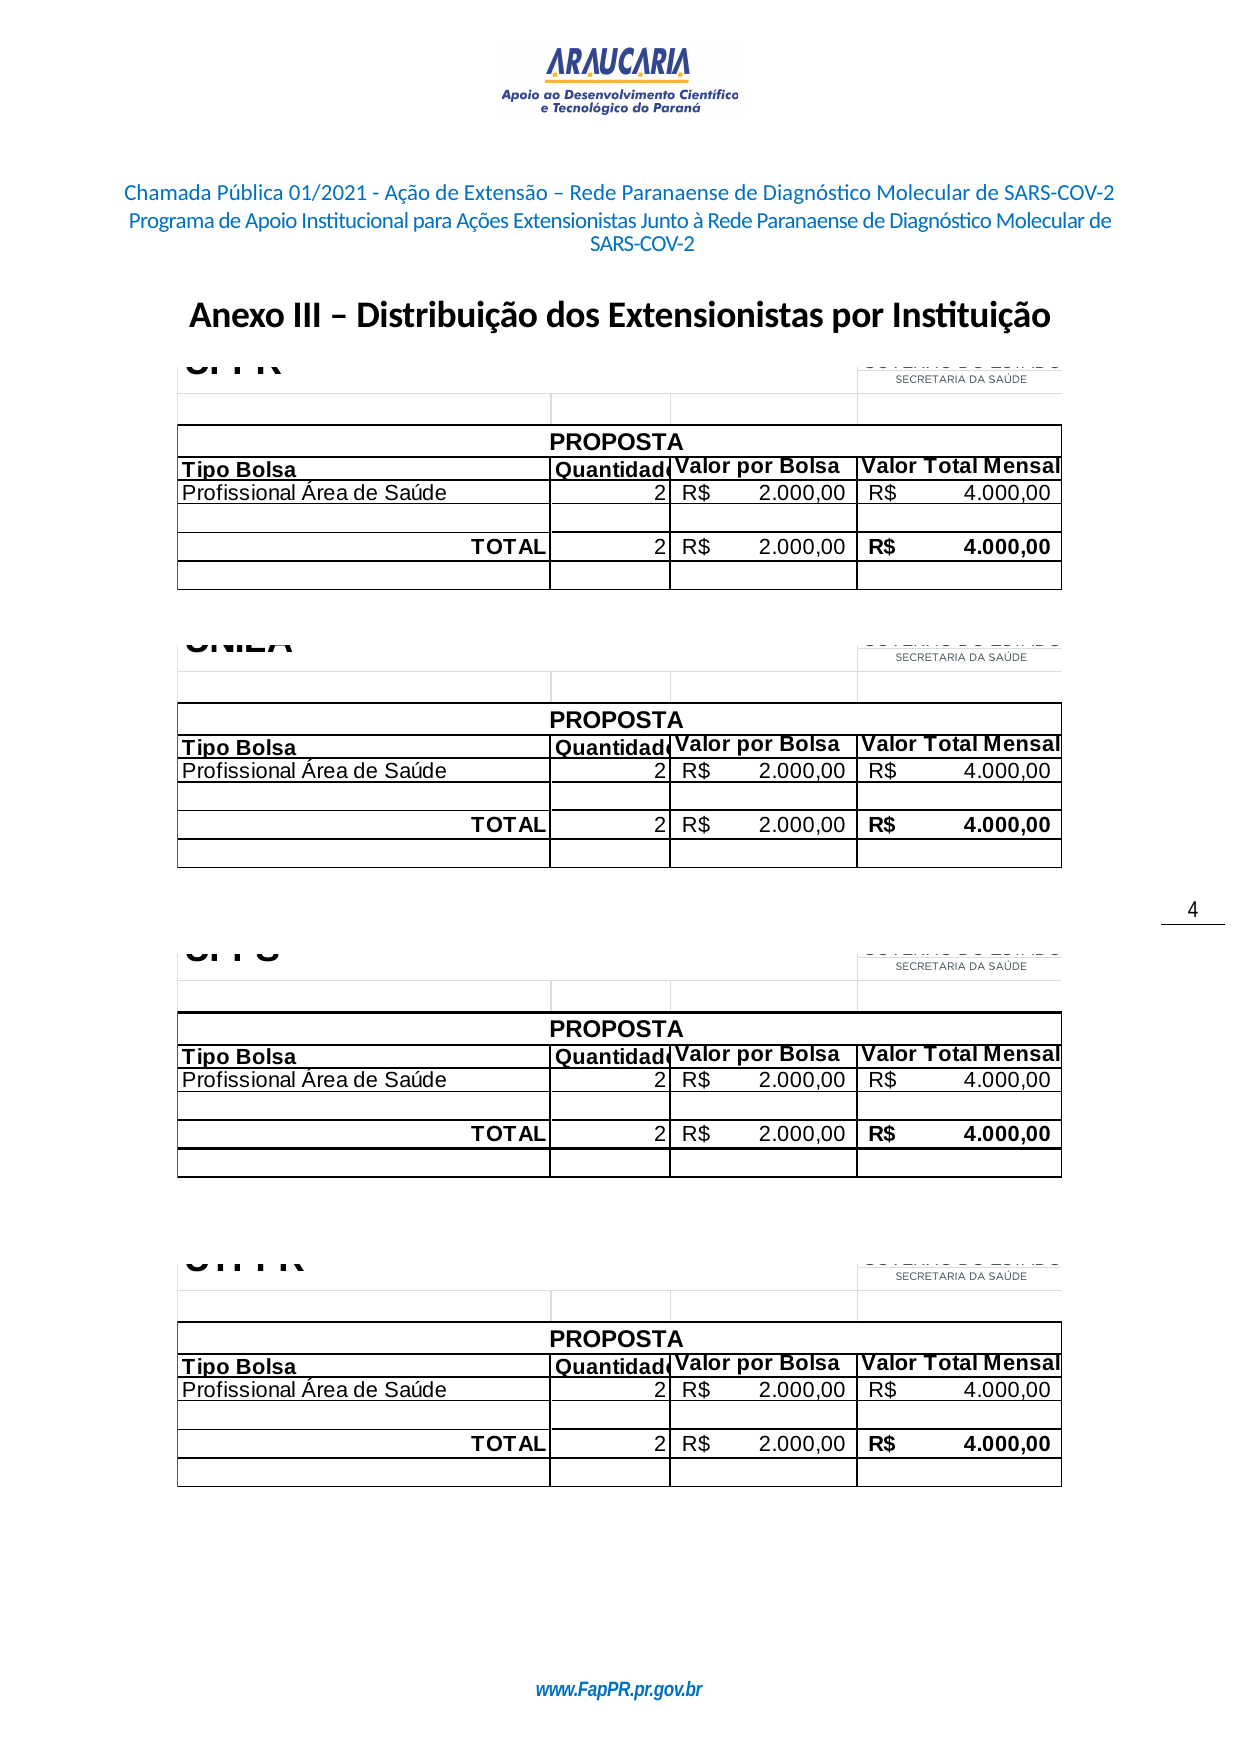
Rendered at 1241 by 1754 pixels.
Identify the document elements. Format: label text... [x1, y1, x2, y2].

picture [502, 47, 739, 115]
subtitle Programa de Apoio Institucional para Ações Extensionistas Junto à Rede Paranaense de Diagnóstico Molecular de SARS-COV-2 [118, 209, 1122, 257]
text Anexo III – Distribuição dos Extensionistas por Instituição [118, 294, 1122, 336]
subtitle Chamada Pública 01/2021 - Ação de Extensão – Rede Paranaense de Diagnóstico Molecular de SARS-COV-2 [118, 181, 1122, 205]
